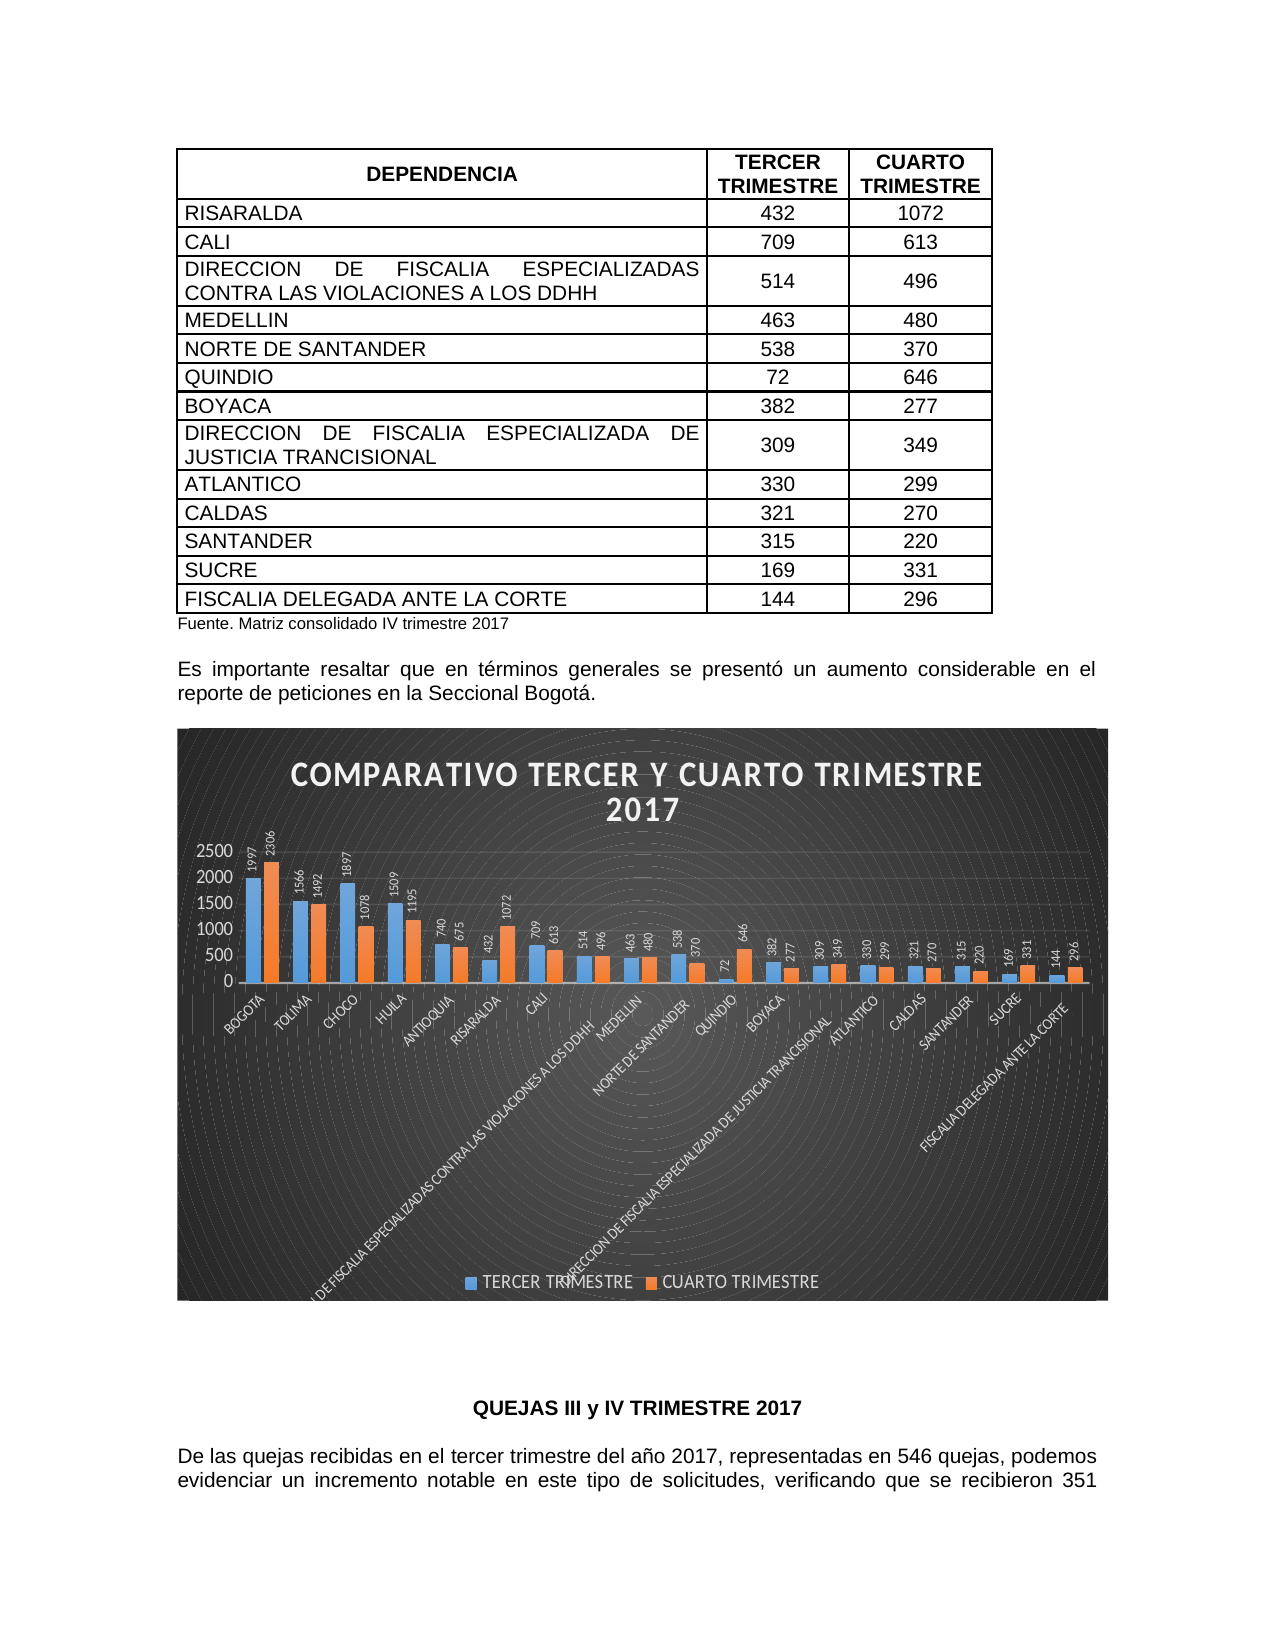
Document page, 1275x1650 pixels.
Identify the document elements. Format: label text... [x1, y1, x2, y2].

table_cell DIRECCION DE FISCALIA ESPECIALIZADAS CONTRA LAS VIOLACIONES A LOS DDHH [178, 257, 706, 305]
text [177, 1444, 1098, 1492]
table_cell ATLANTICO [178, 471, 706, 497]
table_cell 349 [850, 421, 991, 469]
table_cell 169 [708, 557, 848, 583]
table_cell 646 [850, 364, 991, 390]
table_cell CALI [178, 228, 706, 255]
table_cell 370 [850, 335, 991, 362]
table_header TERCER TRIMESTRE [708, 150, 848, 198]
text Es importante resaltar que en términos generales se presentó un aumento considerable en el reporte de peticiones en la Seccional Bogotá. [177, 657, 1098, 705]
table_cell 613 [850, 228, 991, 255]
table_cell 330 [708, 471, 848, 497]
table_cell 382 [708, 393, 848, 419]
table_header DEPENDENCIA [178, 150, 706, 198]
text Fuente. Matriz consolidado IV trimestre 2017 [177, 614, 1098, 633]
table_cell 72 [708, 364, 848, 390]
table_cell 296 [850, 585, 991, 612]
table_cell 277 [850, 393, 991, 419]
table_cell 709 [708, 228, 848, 255]
table_cell 514 [708, 257, 848, 305]
table_cell DIRECCION DE FISCALIA ESPECIALIZADA DE JUSTICIA TRANCISIONAL [178, 421, 706, 469]
table_cell CALDAS [178, 500, 706, 526]
table_cell 463 [708, 307, 848, 333]
table_cell 1072 [850, 200, 991, 226]
table_cell BOYACA [178, 393, 706, 419]
table_cell 144 [708, 585, 848, 612]
table_cell 309 [708, 421, 848, 469]
table_cell 480 [850, 307, 991, 333]
table_cell 321 [708, 500, 848, 526]
table_cell 432 [708, 200, 848, 226]
table_cell NORTE DE SANTANDER [178, 335, 706, 362]
table_cell FISCALIA DELEGADA ANTE LA CORTE [178, 585, 706, 612]
table_cell 315 [708, 528, 848, 554]
table_cell MEDELLIN [178, 307, 706, 333]
table_cell SANTANDER [178, 528, 706, 554]
table_cell SUCRE [178, 557, 706, 583]
table_cell 270 [850, 500, 991, 526]
table_header CUARTO TRIMESTRE [850, 150, 991, 198]
table_cell 220 [850, 528, 991, 554]
table_cell QUINDIO [178, 364, 706, 390]
table_cell 496 [850, 257, 991, 305]
table_cell RISARALDA [178, 200, 706, 226]
table_cell 538 [708, 335, 848, 362]
table_cell 299 [850, 471, 991, 497]
table_cell 331 [850, 557, 991, 583]
text QUEJAS III y IV TRIMESTRE 2017 [177, 1396, 1098, 1420]
